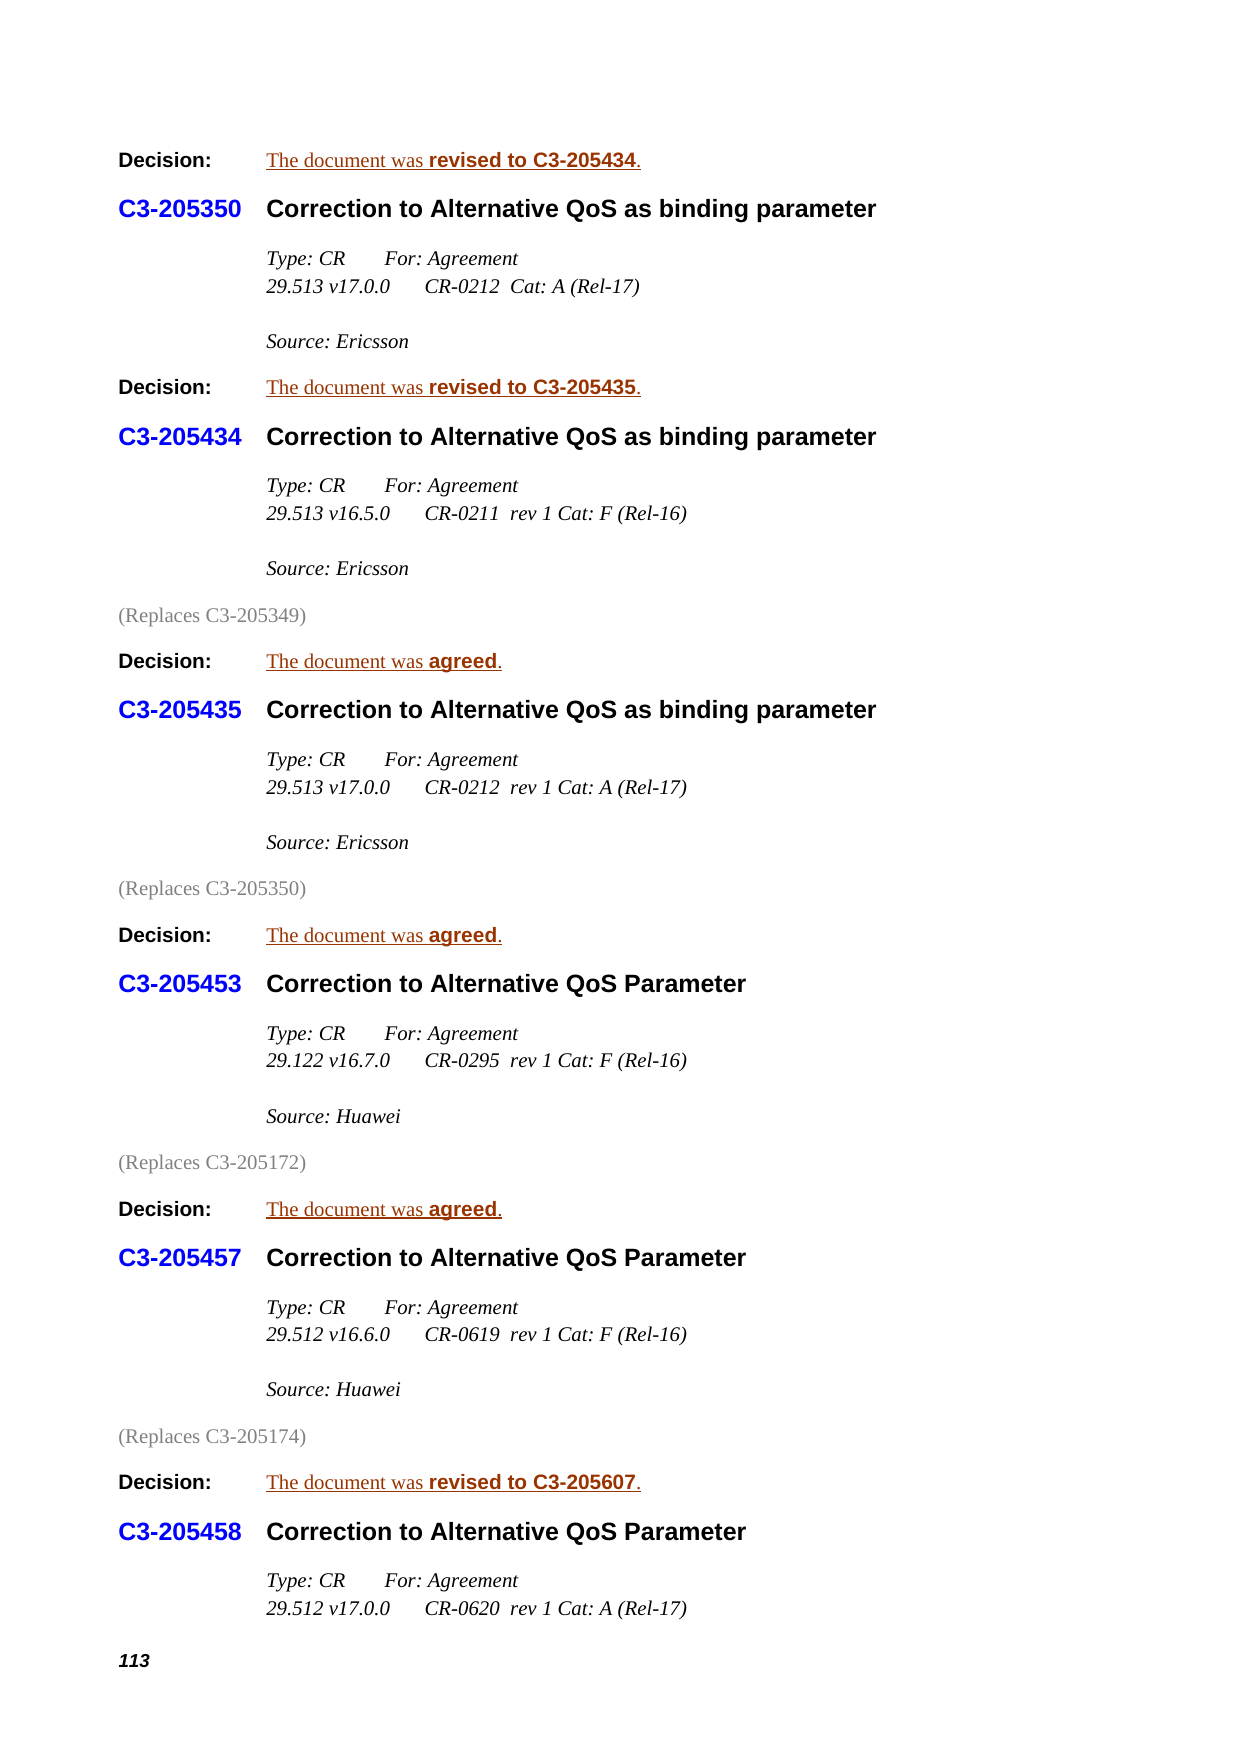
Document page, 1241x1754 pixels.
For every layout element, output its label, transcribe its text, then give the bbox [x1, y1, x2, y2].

text Type: CR For: Agreement 29.513 v16.5.0 CR-0211 rev 1 Cat: F (Rel-16) Source: Ericsson [118, 473, 1122, 580]
text C3-205435 Correction to Alternative QoS as binding parameter [118, 695, 1122, 724]
text Type: CR For: Agreement 29.512 v16.6.0 CR-0619 rev 1 Cat: F (Rel-16) Source: Huawei [118, 1294, 1122, 1401]
text Type: CR For: Agreement 29.513 v17.0.0 CR-0212 Cat: A (Rel-17) Source: Ericsson [118, 246, 1122, 353]
text (Replaces C3-205349) [118, 602, 1122, 627]
text Decision: The document was agreed. [118, 1196, 1122, 1221]
text Decision: The document was agreed. [118, 923, 1122, 947]
text Decision: The document was revised to C3-205607. [118, 1470, 1122, 1494]
text Type: CR For: Agreement 29.122 v16.7.0 CR-0295 rev 1 Cat: F (Rel-16) Source: Huawei [118, 1021, 1122, 1128]
text (Replaces C3-205174) [118, 1424, 1122, 1448]
text C3-205453 Correction to Alternative QoS Parameter [118, 969, 1122, 998]
text (Replaces C3-205172) [118, 1150, 1122, 1174]
text (Replaces C3-205350) [118, 876, 1122, 900]
text Decision: The document was agreed. [118, 649, 1122, 673]
text Decision: The document was revised to C3-205435. [118, 375, 1122, 399]
text C3-205434 Correction to Alternative QoS as binding parameter [118, 422, 1122, 450]
text Decision: The document was revised to C3-205434. [118, 148, 1122, 172]
text C3-205458 Correction to Alternative QoS Parameter [118, 1517, 1122, 1545]
text C3-205350 Correction to Alternative QoS as binding parameter [118, 194, 1122, 223]
text C3-205457 Correction to Alternative QoS Parameter [118, 1243, 1122, 1272]
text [118, 1568, 1122, 1620]
text Type: CR For: Agreement 29.513 v17.0.0 CR-0212 rev 1 Cat: A (Rel-17) Source: Ericsson [118, 747, 1122, 854]
